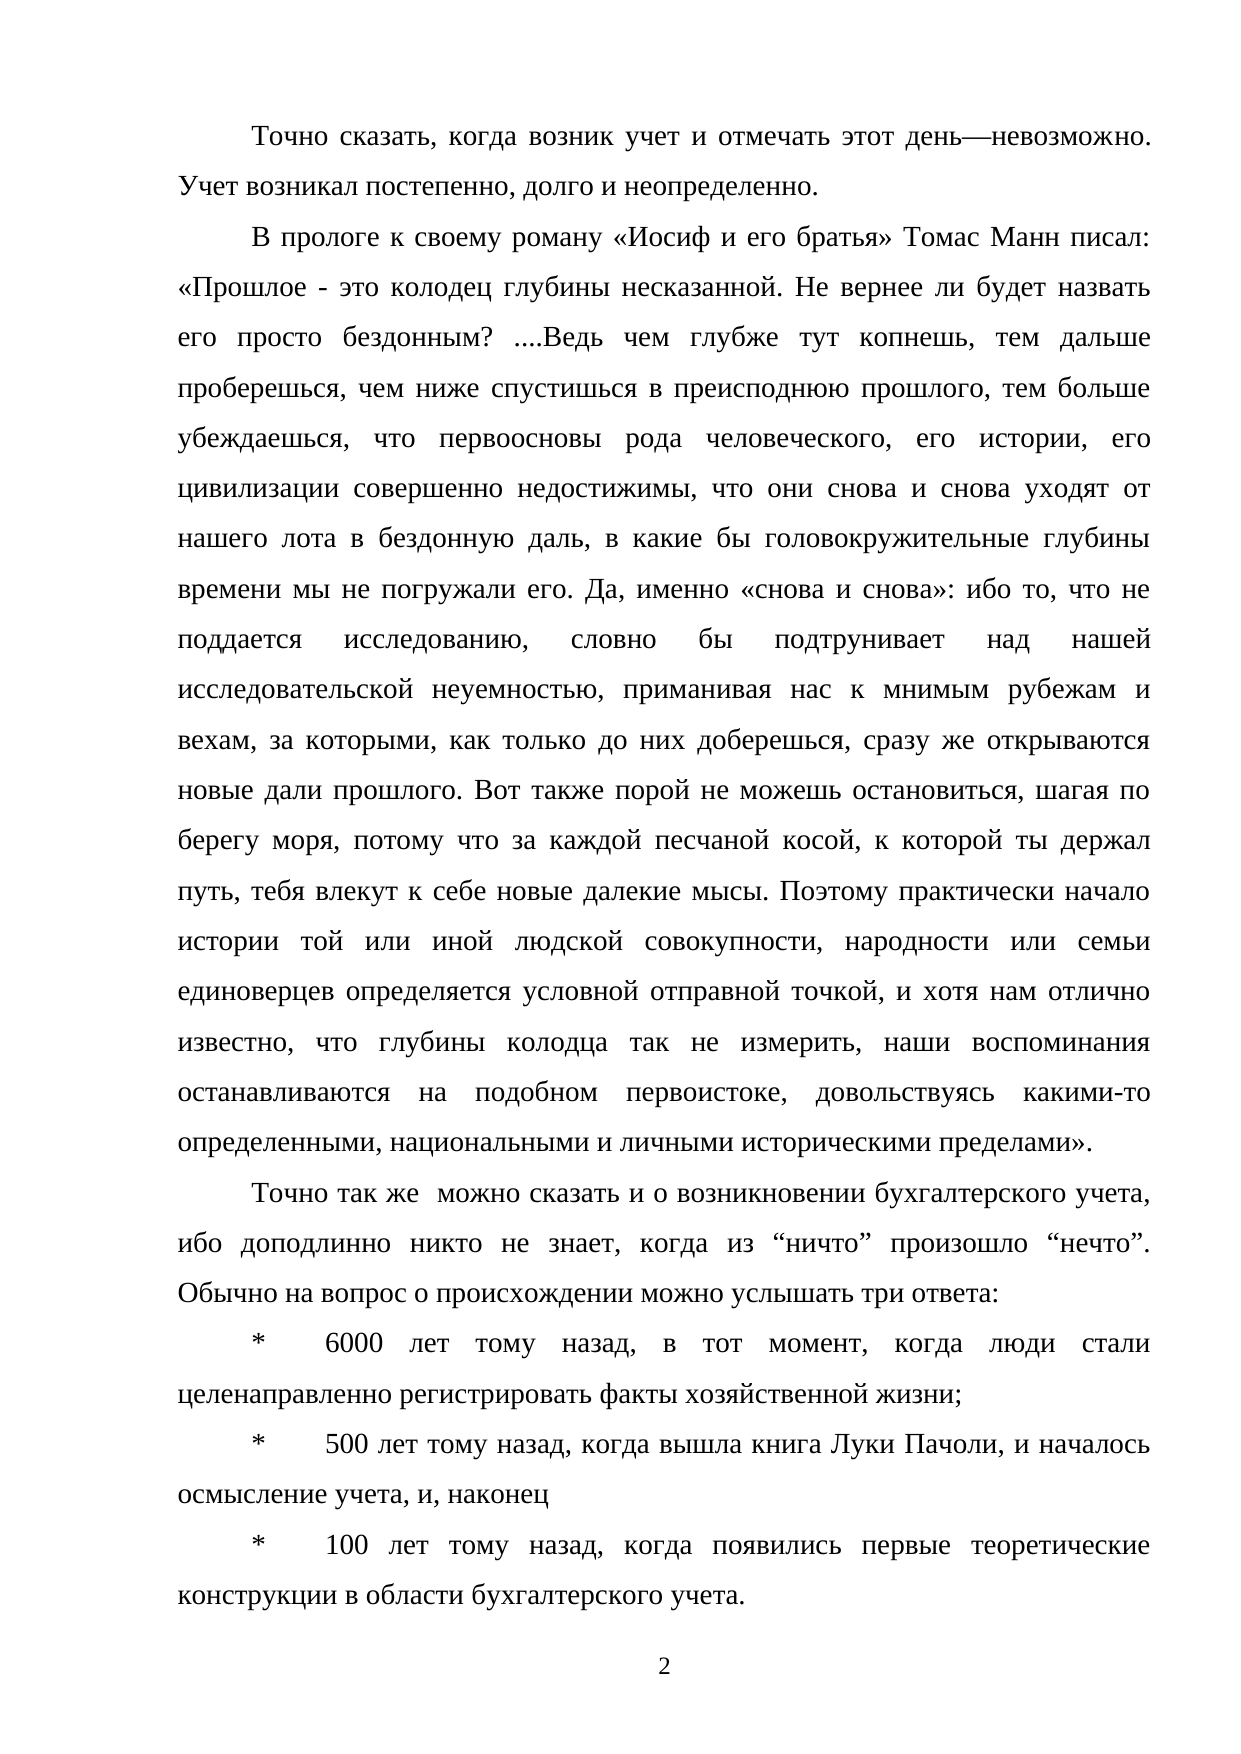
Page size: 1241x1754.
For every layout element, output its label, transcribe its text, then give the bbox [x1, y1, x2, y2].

list 6000 лет тому назад, в тот момент, когда люди стали целенаправленно регистрировать факты хозяйственной жизни; [177, 1326, 1152, 1409]
text Точно сказать, когда возник учет и отмечать этот день—невозможно. Учет возникал постепенно, долго и неопределенно. [177, 118, 1152, 202]
text Точно так же можно сказать и о возникновении бухгалтерского учета, ибо доподлинно никто не знает, когда из “ничто” произошло “нечто”. Обычно на вопрос о происхождении можно услышать три ответа: [177, 1175, 1152, 1309]
list 100 лет тому назад, когда появились первые теоретические конструкции в области бухгалтерского учета. [177, 1527, 1152, 1611]
list 500 лет тому назад, когда вышла книга Луки Пачоли, и началось осмысление учета, и, наконец [177, 1426, 1152, 1510]
text В прологе к своему роману «Иосиф и его братья» Томас Манн писал: «Прошлое - это колодец глубины несказанной. Не вернее ли будет назвать его просто бездонным? ....Ведь чем глубже тут копнешь, тем дальше проберешься, чем ниже спустишься в преисподнюю прошлого, тем больше убеждаешься, что первоосновы рода человеческого, его истории, его цивилизации совершенно недостижимы, что они снова и снова уходят от нашего лота в бездонную даль, в какие бы головокружительные глубины времени мы не погружали его. Да, именно «снова и снова»: ибо то, что не поддается исследованию, словно бы подтрунивает над нашей исследовательской неуемностью, приманивая нас к мнимым рубежам и вехам, за которыми, как только до них доберешься, сразу же открываются новые дали прошлого. Вот также порой не можешь остановиться, шагая по берегу моря, потому что за каждой песчаной косой, к которой ты держал путь, тебя влекут к себе новые далекие мысы. Поэтому практически начало истории той или иной людской совокупности, народности или семьи единоверцев определяется условной отправной точкой, и хотя нам отлично известно, что глубины колодца так не измерить, наши воспоминания останавливаются на подобном первоистоке, довольствуясь какими-то определенными, национальными и личными историческими пределами». [177, 219, 1152, 1158]
